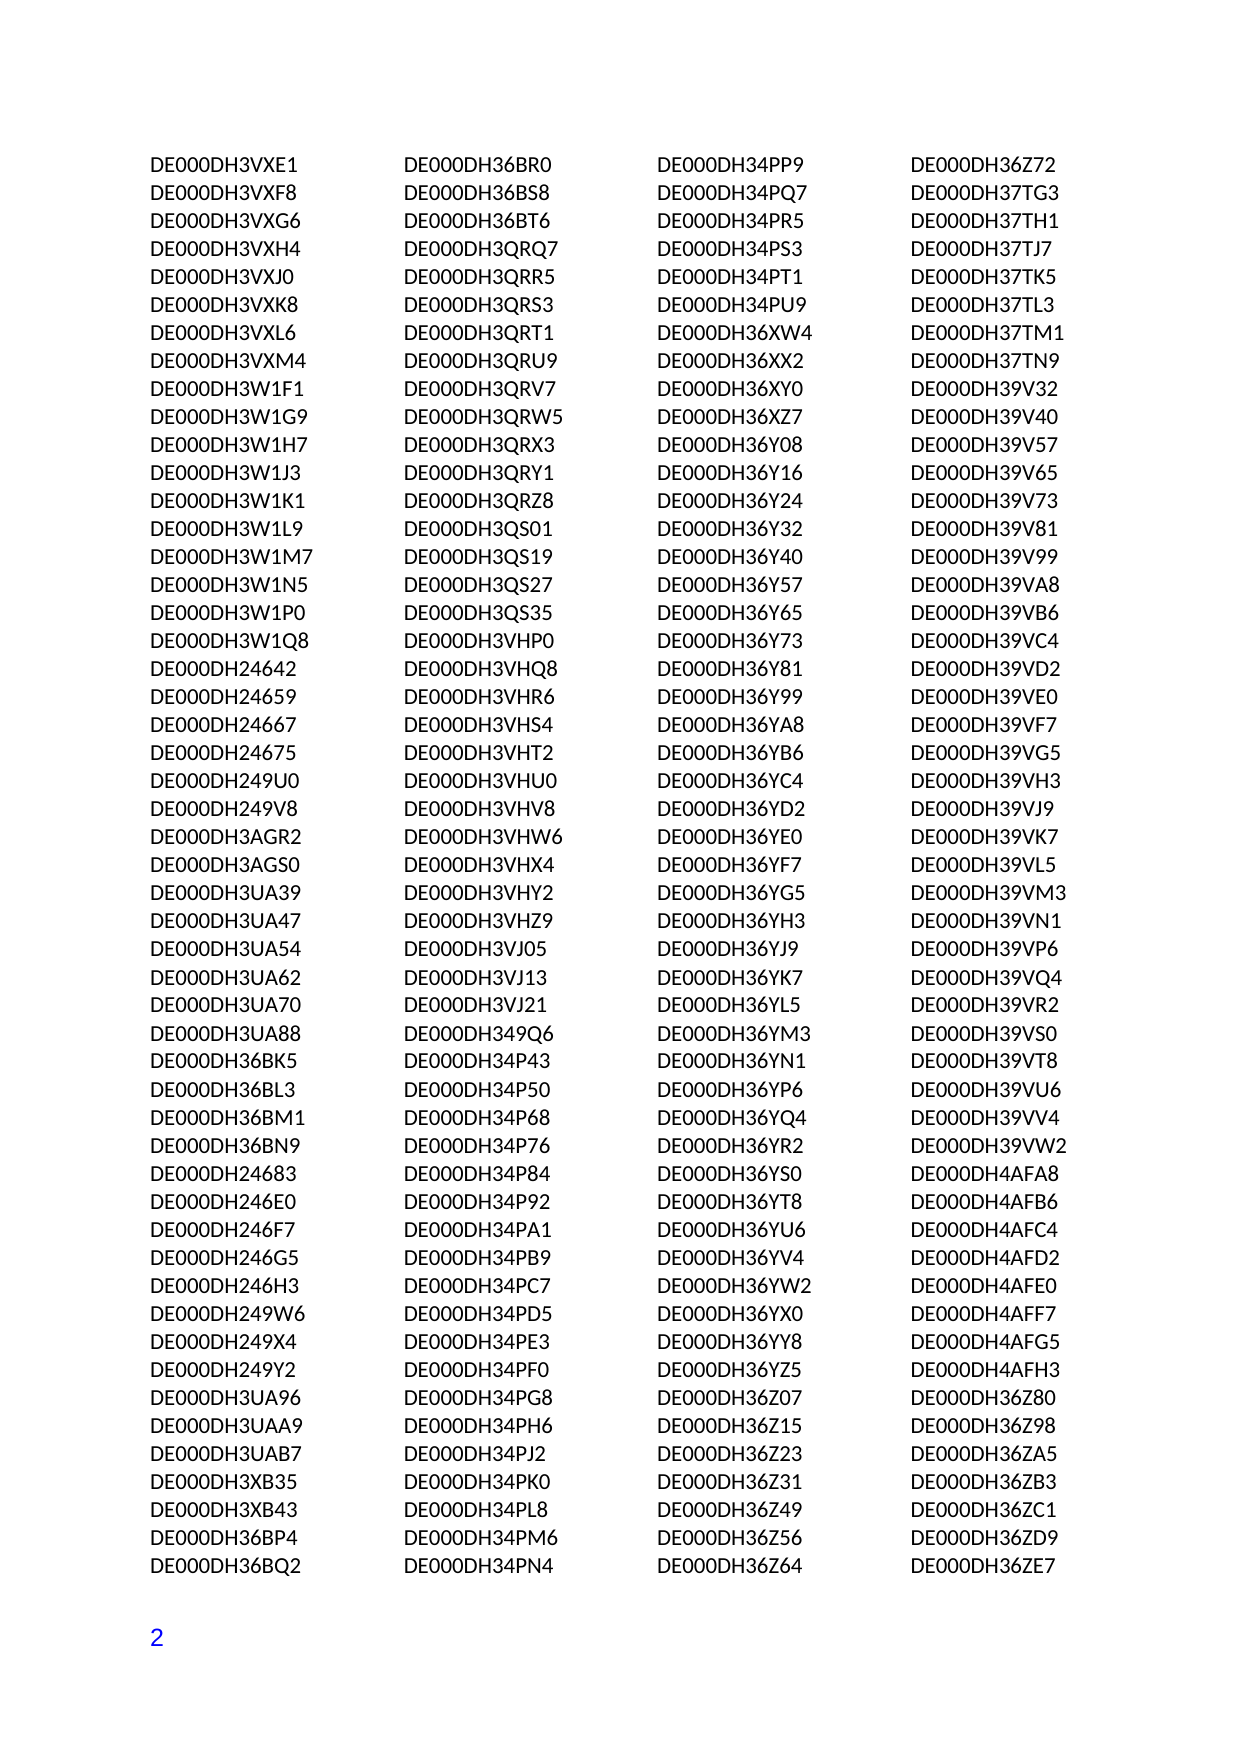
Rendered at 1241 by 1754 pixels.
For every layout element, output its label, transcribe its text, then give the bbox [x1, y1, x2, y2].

text DE000DH39V73 [910, 486, 1090, 514]
text DE000DH36YN1 [657, 1047, 837, 1075]
text DE000DH36YV4 [657, 1243, 837, 1271]
text DE000DH249Y2 [150, 1355, 330, 1383]
text DE000DH4AFC4 [910, 1215, 1090, 1243]
text DE000DH34PG8 [403, 1383, 583, 1411]
text DE000DH3UA39 [150, 878, 330, 907]
text DE000DH39V40 [910, 402, 1090, 430]
text DE000DH3QS35 [403, 598, 583, 626]
text DE000DH3W1N5 [150, 570, 330, 598]
text DE000DH3QRS3 [403, 290, 583, 318]
text DE000DH3XB43 [150, 1495, 330, 1523]
text DE000DH3VJ13 [403, 963, 583, 991]
text DE000DH3W1M7 [150, 542, 330, 570]
text DE000DH39V32 [910, 374, 1090, 402]
text DE000DH36YR2 [657, 1131, 837, 1159]
text DE000DH349Q6 [403, 1019, 583, 1047]
text DE000DH36Y73 [657, 626, 837, 654]
text DE000DH36ZC1 [910, 1495, 1090, 1523]
text DE000DH36BL3 [150, 1075, 330, 1103]
text DE000DH36Z72 [910, 150, 1090, 178]
text DE000DH34P43 [403, 1047, 583, 1075]
text DE000DH39VQ4 [910, 963, 1090, 991]
text DE000DH36YW2 [657, 1271, 837, 1299]
text DE000DH34PR5 [657, 206, 837, 234]
text DE000DH34PE3 [403, 1327, 583, 1355]
text DE000DH36YL5 [657, 991, 837, 1019]
text DE000DH3VHZ9 [403, 907, 583, 934]
text DE000DH3XB35 [150, 1467, 330, 1495]
text DE000DH39VG5 [910, 738, 1090, 766]
text DE000DH39V99 [910, 542, 1090, 570]
text DE000DH246F7 [150, 1215, 330, 1243]
text DE000DH36Y08 [657, 430, 837, 458]
text DE000DH39VR2 [910, 991, 1090, 1019]
text DE000DH24667 [150, 710, 330, 738]
text DE000DH37TM1 [910, 318, 1090, 346]
text DE000DH3QRZ8 [403, 486, 583, 514]
text DE000DH246H3 [150, 1271, 330, 1299]
text DE000DH39V57 [910, 430, 1090, 458]
text DE000DH39VB6 [910, 598, 1090, 626]
text DE000DH3W1K1 [150, 486, 330, 514]
text DE000DH39VU6 [910, 1075, 1090, 1103]
text DE000DH36YT8 [657, 1187, 837, 1215]
text DE000DH3VHS4 [403, 710, 583, 738]
text DE000DH39VV4 [910, 1103, 1090, 1131]
text DE000DH34P76 [403, 1131, 583, 1159]
text DE000DH39VA8 [910, 570, 1090, 598]
text DE000DH34PD5 [403, 1299, 583, 1327]
text DE000DH3UA62 [150, 963, 330, 991]
text DE000DH36BK5 [150, 1047, 330, 1075]
text DE000DH39VW2 [910, 1131, 1090, 1159]
text DE000DH3VHU0 [403, 766, 583, 794]
text DE000DH3QRV7 [403, 374, 583, 402]
text DE000DH3UA54 [150, 934, 330, 963]
text DE000DH36BQ2 [150, 1551, 330, 1579]
text DE000DH39VC4 [910, 626, 1090, 654]
text DE000DH36Z15 [657, 1411, 837, 1439]
text DE000DH249W6 [150, 1299, 330, 1327]
text DE000DH3QRX3 [403, 430, 583, 458]
text DE000DH3QRT1 [403, 318, 583, 346]
text DE000DH36YM3 [657, 1019, 837, 1047]
text DE000DH34PH6 [403, 1411, 583, 1439]
text DE000DH34PS3 [657, 234, 837, 262]
text DE000DH34PC7 [403, 1271, 583, 1299]
text DE000DH36YZ5 [657, 1355, 837, 1383]
text DE000DH36BP4 [150, 1523, 330, 1551]
text DE000DH39VP6 [910, 934, 1090, 963]
text DE000DH36BS8 [403, 178, 583, 206]
text DE000DH34PP9 [657, 150, 837, 178]
text DE000DH36YY8 [657, 1327, 837, 1355]
text DE000DH34PJ2 [403, 1439, 583, 1467]
text DE000DH36YP6 [657, 1075, 837, 1103]
text DE000DH3VXG6 [150, 206, 330, 234]
text DE000DH36Y32 [657, 514, 837, 542]
text DE000DH3VHP0 [403, 626, 583, 654]
text DE000DH3W1H7 [150, 430, 330, 458]
text DE000DH24642 [150, 654, 330, 682]
text DE000DH246G5 [150, 1243, 330, 1271]
text DE000DH36Y16 [657, 458, 837, 486]
text DE000DH37TH1 [910, 206, 1090, 234]
text DE000DH39VT8 [910, 1047, 1090, 1075]
text DE000DH39VJ9 [910, 794, 1090, 822]
text DE000DH34PA1 [403, 1215, 583, 1243]
text DE000DH36YE0 [657, 822, 837, 851]
text DE000DH39VK7 [910, 822, 1090, 851]
text DE000DH3UA88 [150, 1019, 330, 1047]
text DE000DH3QRW5 [403, 402, 583, 430]
text DE000DH3UA70 [150, 991, 330, 1019]
text DE000DH3AGR2 [150, 822, 330, 851]
text DE000DH4AFG5 [910, 1327, 1090, 1355]
text DE000DH36XY0 [657, 374, 837, 402]
text DE000DH3QRQ7 [403, 234, 583, 262]
text DE000DH36XZ7 [657, 402, 837, 430]
text DE000DH249X4 [150, 1327, 330, 1355]
text DE000DH36Z64 [657, 1551, 837, 1579]
text DE000DH39V65 [910, 458, 1090, 486]
text DE000DH3VXE1 [150, 150, 330, 178]
text DE000DH34PL8 [403, 1495, 583, 1523]
text DE000DH36ZD9 [910, 1523, 1090, 1551]
text DE000DH3VHR6 [403, 682, 583, 710]
text DE000DH3VJ05 [403, 934, 583, 963]
text DE000DH36Z49 [657, 1495, 837, 1523]
text DE000DH36BT6 [403, 206, 583, 234]
text DE000DH3VXL6 [150, 318, 330, 346]
text DE000DH34PN4 [403, 1551, 583, 1579]
text DE000DH3QS19 [403, 542, 583, 570]
text DE000DH36YS0 [657, 1159, 837, 1187]
text DE000DH34PU9 [657, 290, 837, 318]
text DE000DH3UA96 [150, 1383, 330, 1411]
text DE000DH36YC4 [657, 766, 837, 794]
text DE000DH3W1J3 [150, 458, 330, 486]
text DE000DH36YK7 [657, 963, 837, 991]
text DE000DH36YQ4 [657, 1103, 837, 1131]
text DE000DH36YX0 [657, 1299, 837, 1327]
text DE000DH3W1P0 [150, 598, 330, 626]
text DE000DH3QRU9 [403, 346, 583, 374]
text DE000DH3VJ21 [403, 991, 583, 1019]
text DE000DH34P84 [403, 1159, 583, 1187]
text DE000DH36BM1 [150, 1103, 330, 1131]
text DE000DH36Z56 [657, 1523, 837, 1551]
text DE000DH24675 [150, 738, 330, 766]
text DE000DH34P68 [403, 1103, 583, 1131]
text DE000DH36Y24 [657, 486, 837, 514]
text DE000DH34PK0 [403, 1467, 583, 1495]
text DE000DH3QRY1 [403, 458, 583, 486]
text DE000DH4AFF7 [910, 1299, 1090, 1327]
text DE000DH249V8 [150, 794, 330, 822]
text DE000DH36ZE7 [910, 1551, 1090, 1579]
text DE000DH39VH3 [910, 766, 1090, 794]
text DE000DH3VHT2 [403, 738, 583, 766]
text DE000DH3VXJ0 [150, 262, 330, 290]
text DE000DH3UA47 [150, 907, 330, 934]
text DE000DH37TK5 [910, 262, 1090, 290]
text DE000DH4AFA8 [910, 1159, 1090, 1187]
text DE000DH34PB9 [403, 1243, 583, 1271]
text DE000DH24659 [150, 682, 330, 710]
text DE000DH36BN9 [150, 1131, 330, 1159]
text DE000DH3W1F1 [150, 374, 330, 402]
text DE000DH3VHW6 [403, 822, 583, 851]
text DE000DH3VXH4 [150, 234, 330, 262]
text DE000DH36Y99 [657, 682, 837, 710]
text DE000DH37TN9 [910, 346, 1090, 374]
text DE000DH36BR0 [403, 150, 583, 178]
text DE000DH36YH3 [657, 907, 837, 934]
text DE000DH3UAA9 [150, 1411, 330, 1439]
text DE000DH3QS27 [403, 570, 583, 598]
text DE000DH37TG3 [910, 178, 1090, 206]
text DE000DH36YF7 [657, 851, 837, 878]
text DE000DH36Y81 [657, 654, 837, 682]
text DE000DH36ZB3 [910, 1467, 1090, 1495]
text DE000DH3VXK8 [150, 290, 330, 318]
text DE000DH36XX2 [657, 346, 837, 374]
text DE000DH36YB6 [657, 738, 837, 766]
text DE000DH3VHY2 [403, 878, 583, 907]
text DE000DH36Y40 [657, 542, 837, 570]
text DE000DH24683 [150, 1159, 330, 1187]
text DE000DH3VHV8 [403, 794, 583, 822]
text DE000DH39VN1 [910, 907, 1090, 934]
text DE000DH36YD2 [657, 794, 837, 822]
text DE000DH3W1G9 [150, 402, 330, 430]
text DE000DH246E0 [150, 1187, 330, 1215]
text DE000DH36Z80 [910, 1383, 1090, 1411]
text DE000DH4AFB6 [910, 1187, 1090, 1215]
text DE000DH36XW4 [657, 318, 837, 346]
text DE000DH4AFH3 [910, 1355, 1090, 1383]
text DE000DH36ZA5 [910, 1439, 1090, 1467]
text DE000DH3W1L9 [150, 514, 330, 542]
text DE000DH34PM6 [403, 1523, 583, 1551]
text DE000DH39VL5 [910, 851, 1090, 878]
text DE000DH3VHX4 [403, 851, 583, 878]
text DE000DH39VM3 [910, 878, 1090, 907]
text DE000DH34P50 [403, 1075, 583, 1103]
text DE000DH34PQ7 [657, 178, 837, 206]
text DE000DH3AGS0 [150, 851, 330, 878]
text DE000DH36YG5 [657, 878, 837, 907]
text DE000DH39VF7 [910, 710, 1090, 738]
text DE000DH36YU6 [657, 1215, 837, 1243]
text DE000DH3W1Q8 [150, 626, 330, 654]
text DE000DH4AFD2 [910, 1243, 1090, 1271]
text DE000DH36Y57 [657, 570, 837, 598]
text DE000DH3VXM4 [150, 346, 330, 374]
text DE000DH3UAB7 [150, 1439, 330, 1467]
text DE000DH3QS01 [403, 514, 583, 542]
text DE000DH3VXF8 [150, 178, 330, 206]
text DE000DH39VE0 [910, 682, 1090, 710]
text DE000DH4AFE0 [910, 1271, 1090, 1299]
text DE000DH34PT1 [657, 262, 837, 290]
text DE000DH36Z07 [657, 1383, 837, 1411]
text DE000DH37TJ7 [910, 234, 1090, 262]
text DE000DH39V81 [910, 514, 1090, 542]
text DE000DH3QRR5 [403, 262, 583, 290]
text DE000DH36Z98 [910, 1411, 1090, 1439]
text DE000DH34PF0 [403, 1355, 583, 1383]
text DE000DH36Z31 [657, 1467, 837, 1495]
text DE000DH249U0 [150, 766, 330, 794]
text DE000DH36YA8 [657, 710, 837, 738]
text DE000DH3VHQ8 [403, 654, 583, 682]
text DE000DH36YJ9 [657, 934, 837, 963]
text DE000DH36Z23 [657, 1439, 837, 1467]
text DE000DH39VD2 [910, 654, 1090, 682]
text DE000DH39VS0 [910, 1019, 1090, 1047]
text DE000DH34P92 [403, 1187, 583, 1215]
text DE000DH36Y65 [657, 598, 837, 626]
text DE000DH37TL3 [910, 290, 1090, 318]
